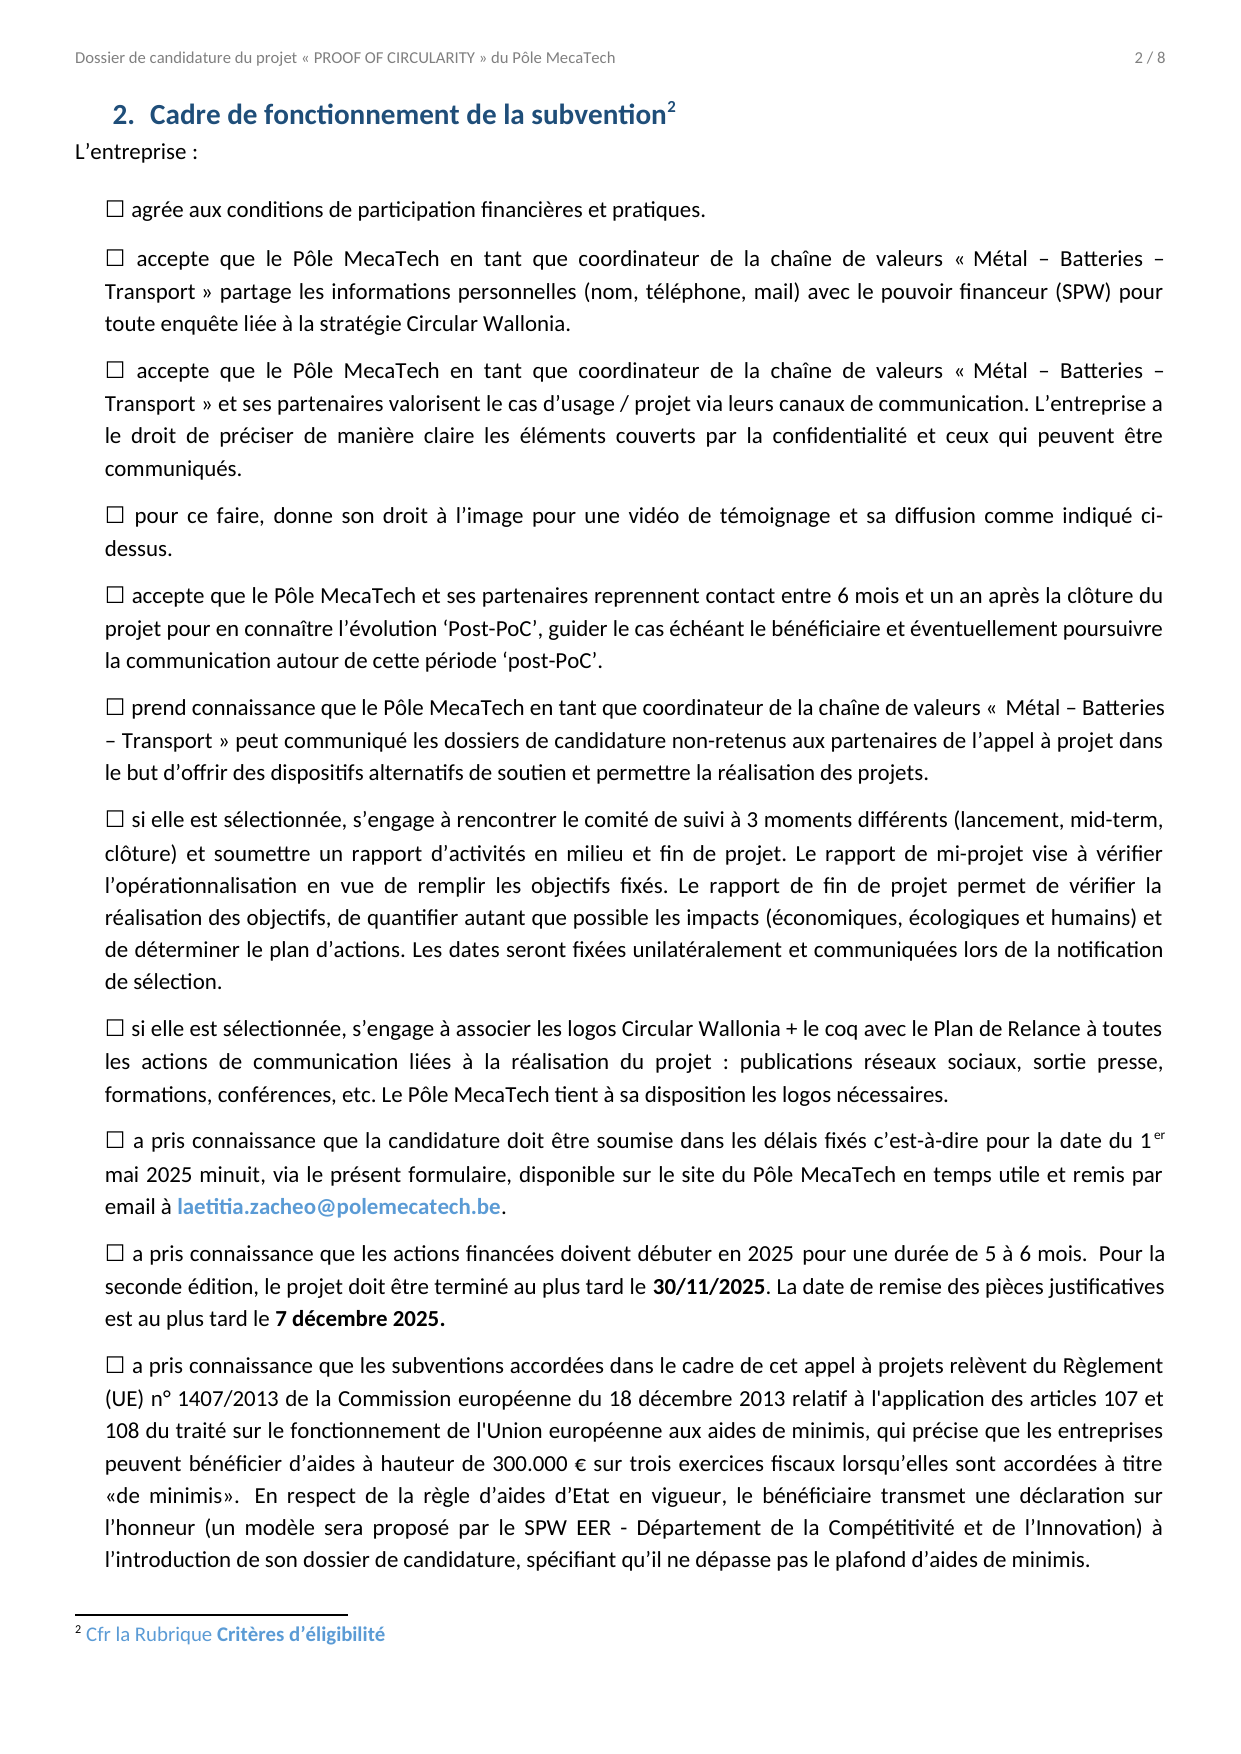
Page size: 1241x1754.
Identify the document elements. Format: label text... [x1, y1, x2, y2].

text si elle est sélectionnée, s’engage à rencontrer le comité de suivi à 3 moments différents (lancement, mid-term, clôture) et soumettre un rapport d’activités en milieu et fin de projet. Le rapport de mi-projet vise à vérifier l’opérationnalisation en vue de remplir les objectifs fixés. Le rapport de fin de projet permet de vérifier la réalisation des objectifs, de quantifier autant que possible les impacts (économiques, écologiques et humains) et de déterminer le plan d’actions. Les dates seront fixées unilatéralement et communiquées lors de la notification de sélection. [104, 803, 1165, 995]
text a pris connaissance que les actions financées doivent débuter en 2025 pour une durée de 5 à 6 mois. Pour la seconde édition, le projet doit être terminé au plus tard le 30/11/2025. La date de remise des pièces justificatives est au plus tard le 7 décembre 2025. [104, 1237, 1165, 1332]
text accepte que le Pôle MecaTech en tant que coordinateur de la chaîne de valeurs « Métal – Batteries – Transport » partage les informations personnelles (nom, téléphone, mail) avec le pouvoir financeur (SPW) pour toute enquête liée à la stratégie Circular Wallonia. [104, 242, 1165, 337]
text accepte que le Pôle MecaTech en tant que coordinateur de la chaîne de valeurs « Métal – Batteries – Transport » et ses partenaires valorisent le cas d’usage / projet via leurs canaux de communication. L’entreprise a le droit de préciser de manière claire les éléments couverts par la confidentialité et ceux qui peuvent être communiqués. [104, 354, 1165, 482]
text accepte que le Pôle MecaTech et ses partenaires reprennent contact entre 6 mois et un an après la clôture du projet pour en connaître l’évolution ‘Post-PoC’, guider le cas échéant le bénéficiaire et éventuellement poursuivre la communication autour de cette période ‘post-PoC’. [104, 579, 1165, 674]
text agrée aux conditions de participation financières et pratiques. [104, 193, 1165, 224]
text a pris connaissance que les subventions accordées dans le cadre de cet appel à projets relèvent du Règlement (UE) n° 1407/2013 de la Commission européenne du 18 décembre 2013 relatif à l'application des articles 107 et 108 du traité sur le fonctionnement de l'Union européenne aux aides de minimis, qui précise que les entreprises peuvent bénéficier d’aides à hauteur de 300.000 € sur trois exercices fiscaux lorsqu’elles sont accordées à titre «de minimis». En respect de la règle d’aides d’Etat en vigueur, le bénéficiaire transmet une déclaration sur l’honneur (un modèle sera proposé par le SPW EER - Département de la Compétitivité et de l’Innovation) à l’introduction de son dossier de candidature, spécifiant qu’il ne dépasse pas le plafond d’aides de minimis. [104, 1349, 1165, 1573]
text si elle est sélectionnée, s’engage à associer les logos Circular Wallonia + le coq avec le Plan de Relance à toutes les actions de communication liées à la réalisation du projet : publications réseaux sociaux, sortie presse, formations, conférences, etc. Le Pôle MecaTech tient à sa disposition les logos nécessaires. [104, 1012, 1165, 1108]
text prend connaissance que le Pôle MecaTech en tant que coordinateur de la chaîne de valeurs « Métal – Batteries – Transport » peut communiqué les dossiers de candidature non-retenus aux partenaires de l’appel à projet dans le but d’offrir des dispositifs alternatifs de soutien et permettre la réalisation des projets. [104, 691, 1165, 787]
list Cadre de fonctionnement de la subvention [112, 96, 1165, 132]
text a pris connaissance que la candidature doit être soumise dans les délais fixés c’est-à-dire pour la date du 1er mai 2025 minuit, via le présent formulaire, disponible sur le site du Pôle MecaTech en temps utile et remis par email à laetitia.zacheo@polemecatech.be. [104, 1124, 1165, 1220]
text pour ce faire, donne son droit à l’image pour une vidéo de témoignage et sa diffusion comme indiqué ci-dessus. [104, 498, 1165, 562]
text L’entreprise : [75, 137, 1165, 165]
